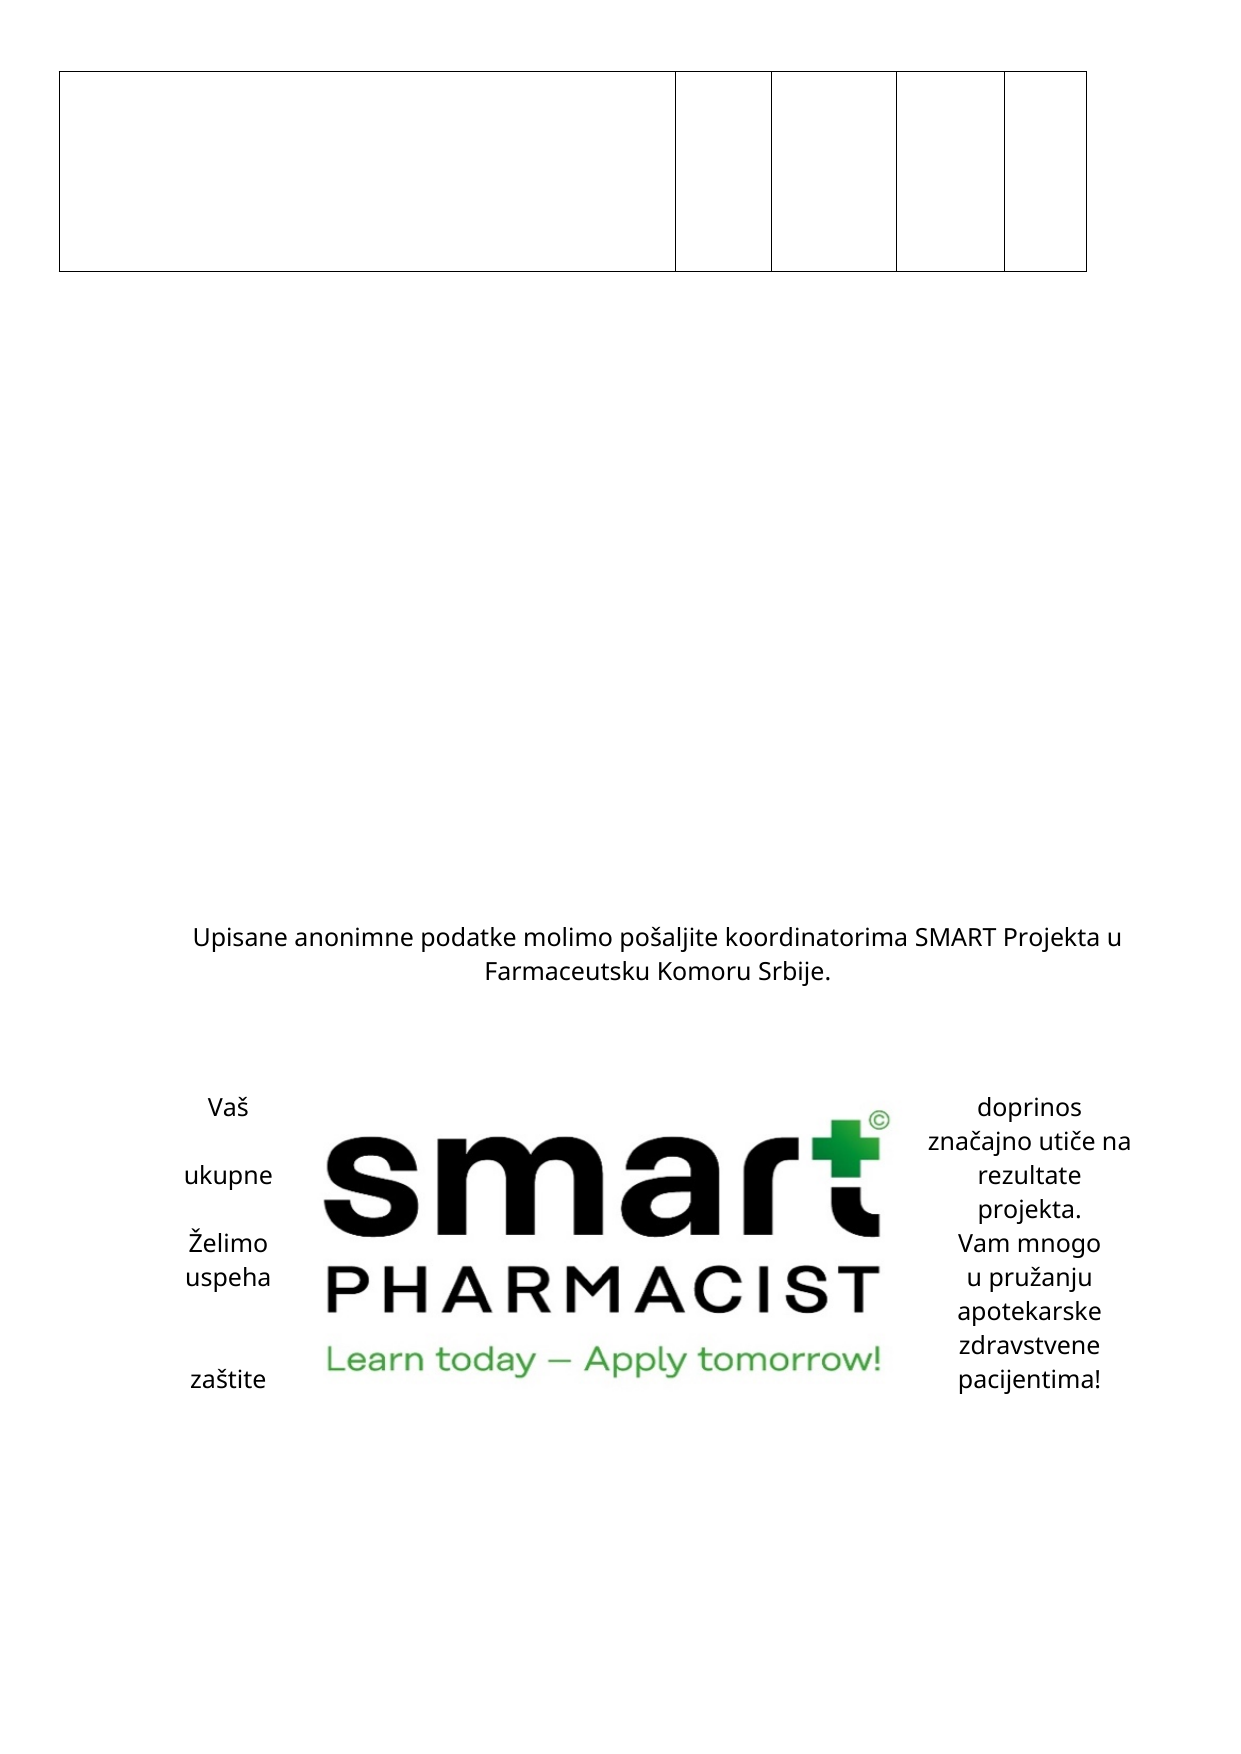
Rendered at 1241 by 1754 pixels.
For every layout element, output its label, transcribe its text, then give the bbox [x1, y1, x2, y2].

text Želimo Vam mnogo uspeha u pružanju apotekarske zdravstvene zaštite pacijentima! [907, 1226, 1134, 1396]
text Vaš doprinos značajno utiče na ukupne rezultate projekta. [181, 1089, 293, 1226]
picture [293, 1087, 907, 1405]
text Vaš doprinos značajno utiče na ukupne rezultate projekta. [907, 1089, 1134, 1226]
table_cell [1005, 72, 1086, 271]
text Upisane anonimne podatke molimo pošaljite koordinatorima SMART Projekta u Farmaceutsku Komoru Srbije. [181, 919, 1134, 987]
table_cell [897, 72, 1004, 271]
table_cell [676, 72, 771, 271]
text Želimo Vam mnogo uspeha u pružanju apotekarske zdravstvene zaštite pacijentima! [181, 1226, 293, 1396]
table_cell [60, 72, 675, 271]
table_cell [772, 72, 896, 271]
